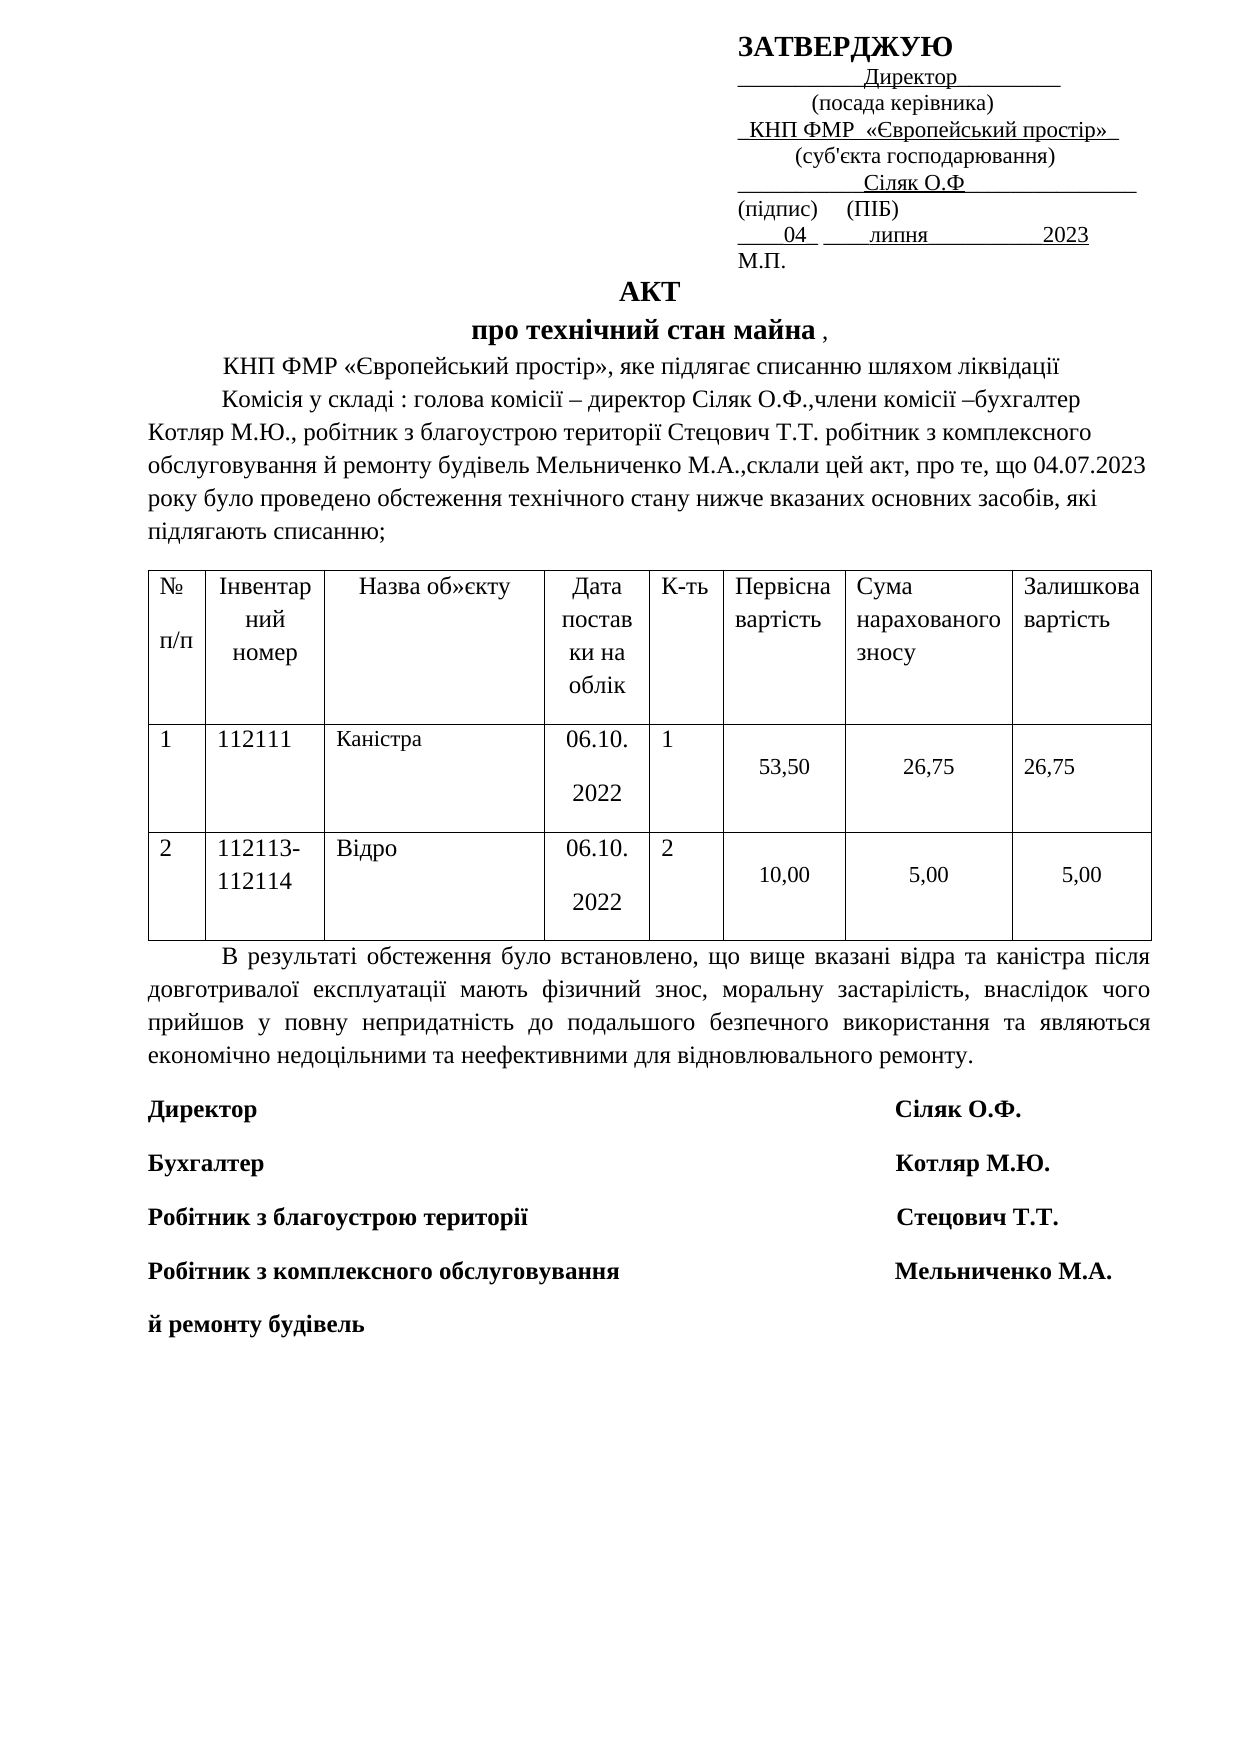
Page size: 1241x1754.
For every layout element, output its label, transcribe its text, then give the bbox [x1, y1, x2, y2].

text ____04_ ____липня__________2023 [738, 221, 1152, 248]
table_header Дата поставки на облік [545, 571, 649, 723]
text й ремонту будівель [148, 1309, 1152, 1338]
text (посада керівника) [738, 89, 1152, 116]
text Директор Сіляк О.Ф. [148, 1094, 1152, 1123]
table_cell 10,00 [724, 833, 845, 940]
text КНП ФМР «Європейський простір», яке підлягає списанню шляхом ліквідації [148, 351, 1152, 380]
table_header К-ть [650, 571, 723, 723]
text В результаті обстеження було встановлено, що вище вказані відра та каністра після довготривалої експлуатації мають фізичний знос, моральну застарілість, внаслідок чого прийшов у повну непридатність до подальшого безпечного використання та являються економічно недоцільними та неефективними для відновлювального ремонту. [148, 941, 1152, 1069]
table_cell Відро [325, 833, 544, 940]
table_header Інвентарний номер [206, 571, 324, 723]
table_cell 5,00 [846, 833, 1012, 940]
table_cell 06.10. 2022 [545, 833, 649, 940]
text ЗАТВЕРДЖУЮ [738, 29, 1152, 63]
text (суб'єкта господарювання) [738, 142, 1152, 168]
table_cell 1 [650, 725, 723, 832]
table_cell 2 [650, 833, 723, 940]
text Робітник з комплексного обслуговування Мельниченко М.А. [148, 1256, 1152, 1284]
text Робітник з благоустрою території Стецович Т.Т. [148, 1202, 1152, 1231]
table_cell 112111 [206, 725, 324, 832]
text _КНП ФМР «Європейський простір»_ [738, 116, 1152, 142]
table_cell 26,75 [846, 725, 1012, 832]
table_header № п/п [149, 571, 205, 723]
table_header Сума нарахованого зносу [846, 571, 1012, 723]
table_cell 2 [149, 833, 205, 940]
text ___________Сіляк О.Ф_______________ [738, 168, 1152, 195]
text Бухгалтер Котляр М.Ю. [148, 1148, 1152, 1177]
table_cell Каністра [325, 725, 544, 832]
table_header Первісна вартість [724, 571, 845, 723]
table_cell 112113-112114 [206, 833, 324, 940]
text АКТ [148, 274, 1152, 307]
table_header Назва об»єкту [325, 571, 544, 723]
text ___________Директор_________ [738, 63, 1152, 89]
text Комісія у складі : голова комісії – директор Сіляк О.Ф.,члени комісії –бухгалтер Котляр М.Ю., робітник з благоустрою території Стецович Т.Т. робітник з комплексного обслуговування й ремонту будівель Мельниченко М.А.,склали цей акт, про те, що 04.07.2023 року було проведено обстеження технічного стану нижче вказаних основних засобів, які підлягають списанню; [148, 384, 1152, 545]
table_cell 26,75 [1013, 725, 1151, 832]
table_header Залишкова вартість [1013, 571, 1151, 723]
table_cell 5,00 [1013, 833, 1151, 940]
table_cell 06.10. 2022 [545, 725, 649, 832]
text про технічний стан майна , [148, 312, 1152, 346]
table_cell 1 [149, 725, 205, 832]
text М.П. [738, 248, 1152, 274]
text (підпис) (ПІБ) [738, 195, 1152, 221]
table_cell 53,50 [724, 725, 845, 832]
